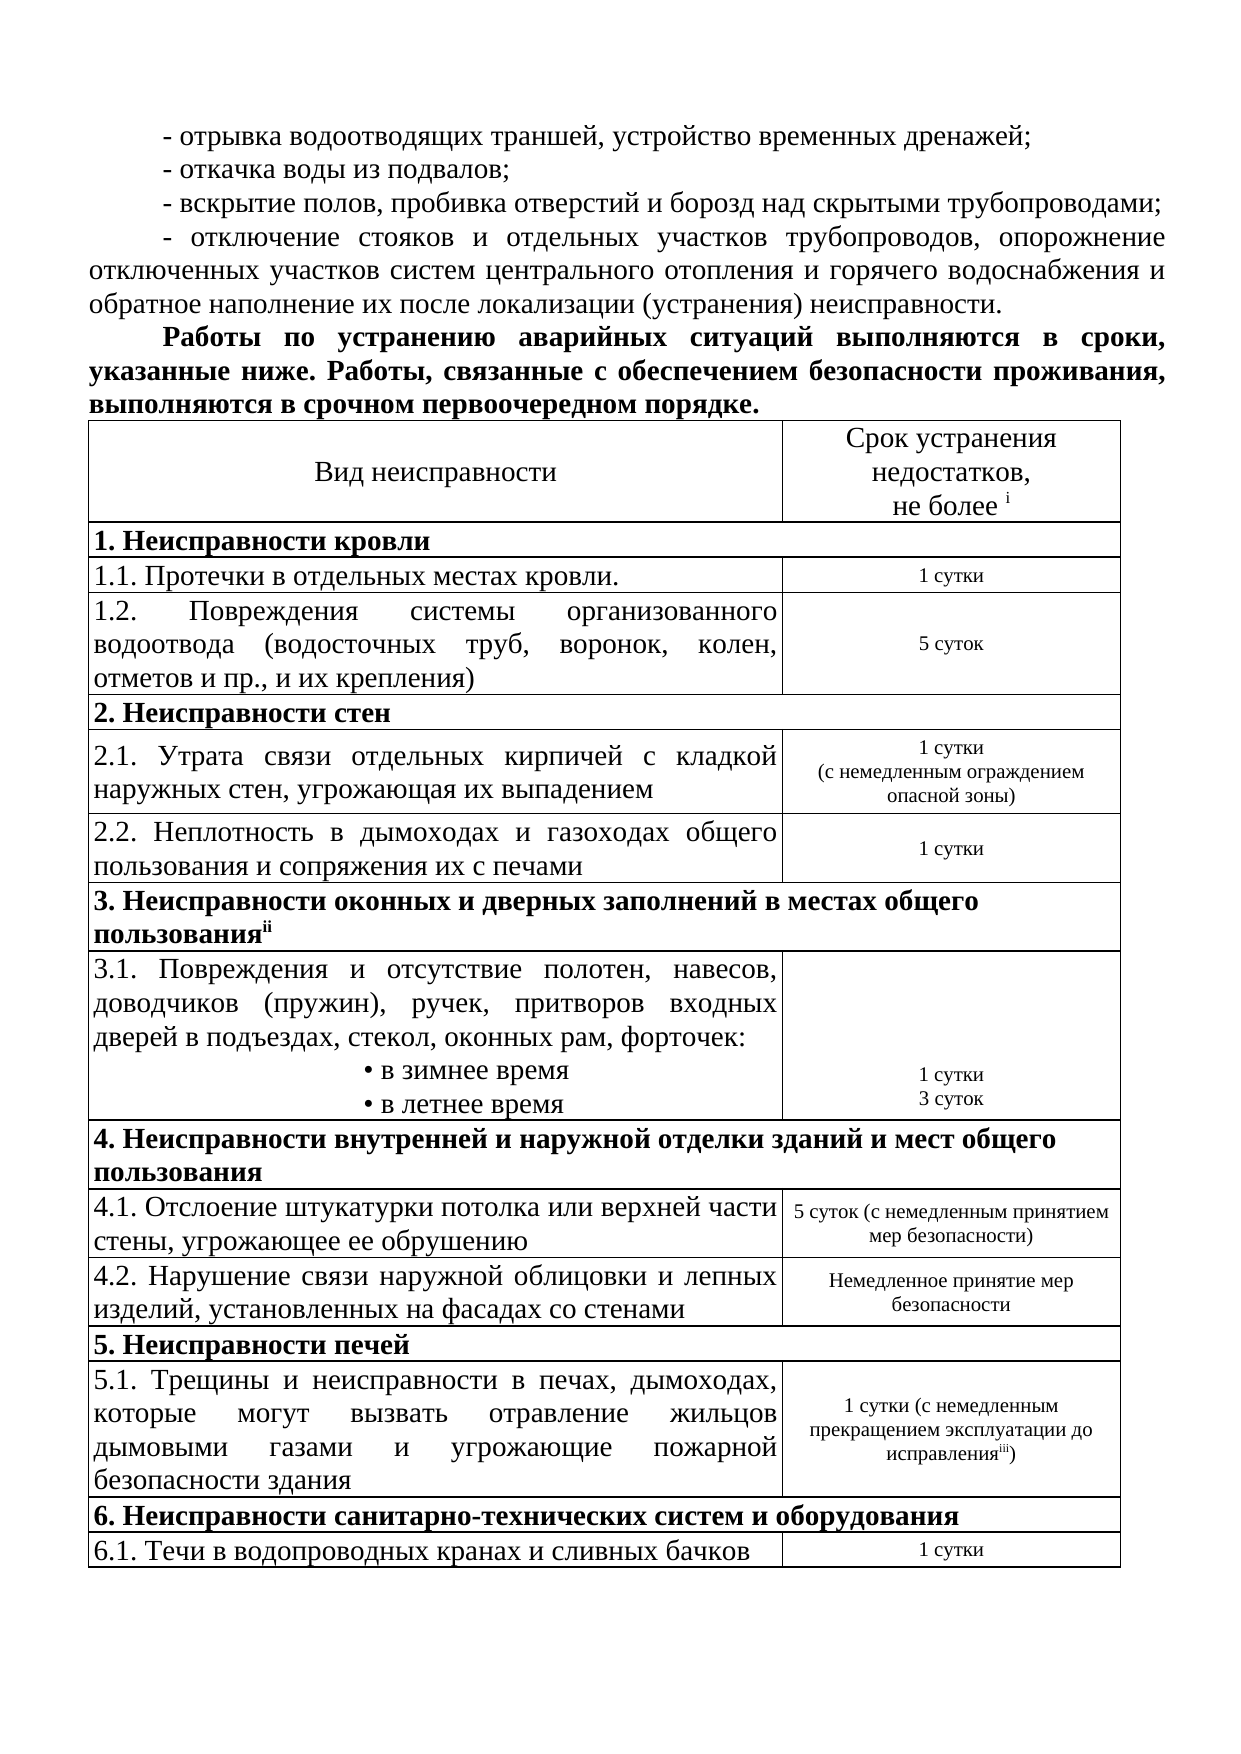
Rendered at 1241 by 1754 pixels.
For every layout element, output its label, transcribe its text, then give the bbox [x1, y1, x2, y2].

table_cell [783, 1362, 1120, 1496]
text - вскрытие полов, пробивка отверстий и борозд над скрытыми трубопроводами; [89, 185, 1167, 219]
text - отключение стояков и отдельных участков трубопроводов, опорожнение отключенных участков систем центрального отопления и горячего водоснабжения и обратное наполнение их после локализации (устранения) неисправности. [89, 219, 1167, 319]
text - отрывка водоотводящих траншей, устройство временных дренажей; [89, 118, 1167, 152]
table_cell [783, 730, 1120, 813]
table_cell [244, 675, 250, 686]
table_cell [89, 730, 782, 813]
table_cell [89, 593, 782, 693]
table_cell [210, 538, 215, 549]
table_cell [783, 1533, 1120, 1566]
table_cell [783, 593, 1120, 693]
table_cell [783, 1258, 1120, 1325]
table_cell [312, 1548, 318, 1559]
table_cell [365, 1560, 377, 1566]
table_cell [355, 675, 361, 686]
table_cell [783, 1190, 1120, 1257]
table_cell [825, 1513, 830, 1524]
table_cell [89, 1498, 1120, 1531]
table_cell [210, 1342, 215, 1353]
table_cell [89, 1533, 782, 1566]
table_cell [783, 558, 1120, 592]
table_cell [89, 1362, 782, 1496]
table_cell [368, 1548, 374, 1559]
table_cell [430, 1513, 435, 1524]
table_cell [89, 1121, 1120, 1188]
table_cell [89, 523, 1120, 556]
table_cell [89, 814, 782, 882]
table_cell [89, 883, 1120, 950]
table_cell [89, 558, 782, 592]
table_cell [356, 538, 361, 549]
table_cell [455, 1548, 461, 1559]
text Работы по устранению аварийных ситуаций выполняются в сроки, указанные ниже. Работы, связанные с обеспечением безопасности проживания, выполняются в срочном первоочередном порядке. [89, 319, 1167, 420]
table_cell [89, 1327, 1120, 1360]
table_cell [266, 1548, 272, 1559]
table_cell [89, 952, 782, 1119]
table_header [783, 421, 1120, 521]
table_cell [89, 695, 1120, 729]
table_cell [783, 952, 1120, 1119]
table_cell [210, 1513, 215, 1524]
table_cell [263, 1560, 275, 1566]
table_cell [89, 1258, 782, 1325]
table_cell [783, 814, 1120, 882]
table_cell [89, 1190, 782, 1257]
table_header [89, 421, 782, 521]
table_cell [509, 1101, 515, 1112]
text - откачка воды из подвалов; [89, 152, 1167, 185]
